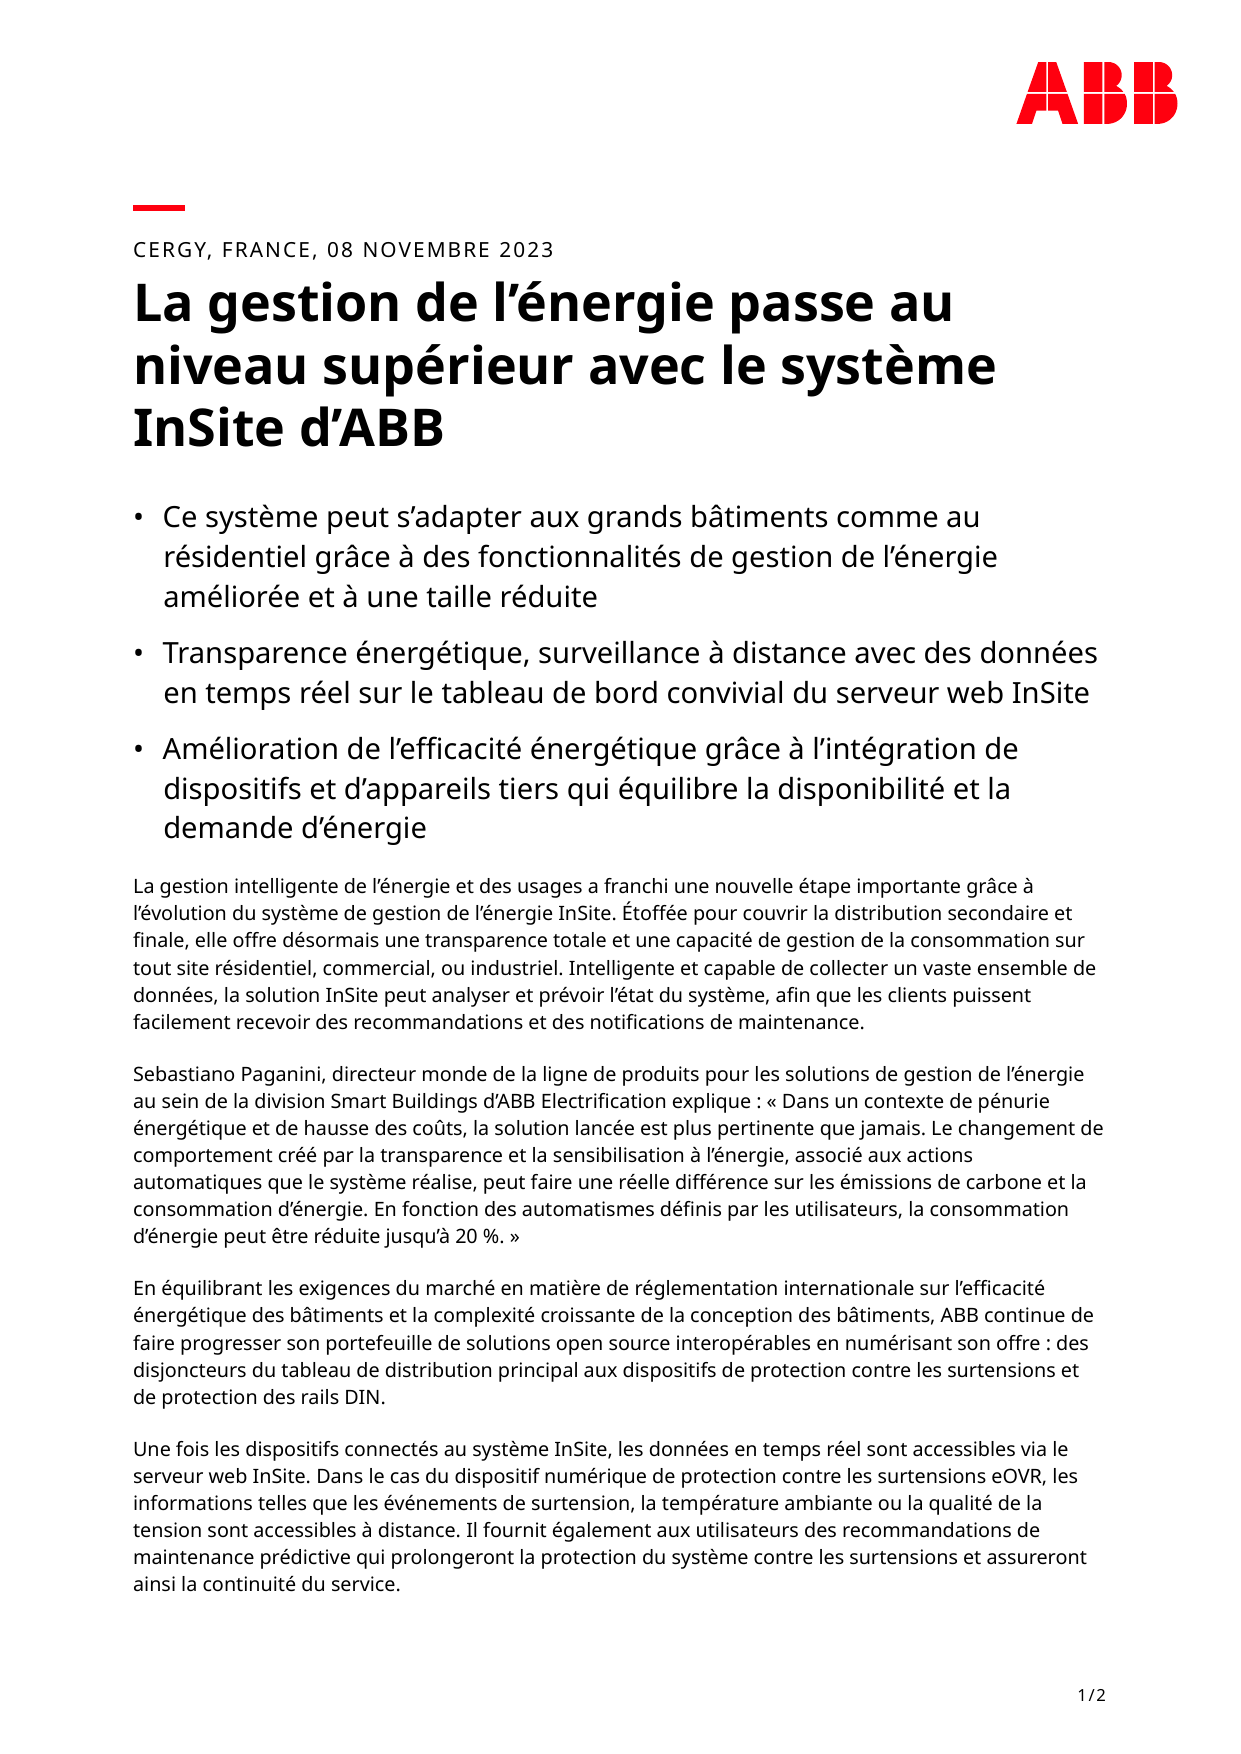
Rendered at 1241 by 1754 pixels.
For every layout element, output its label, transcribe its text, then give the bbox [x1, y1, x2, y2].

text Sebastiano Paganini, directeur monde de la ligne de produits pour les solutions de gestion de l’énergie au sein de la division Smart Buildings d’ABB Electrification explique : « Dans un contexte de pénurie énergétique et de hausse des coûts, la solution lancée est plus pertinente que jamais. Le changement de comportement créé par la transparence et la sensibilisation à l’énergie, associé aux actions automatiques que le système réalise, peut faire une réelle différence sur les émissions de carbone et la consommation d’énergie. En fonction des automatismes définis par les utilisateurs, la consommation d’énergie peut être réduite jusqu’à 20 %. » [133, 1060, 1107, 1249]
text En équilibrant les exigences du marché en matière de réglementation internationale sur l’efficacité énergétique des bâtiments et la complexité croissante de la conception des bâtiments, ABB continue de faire progresser son portefeuille de solutions open source interopérables en numérisant son offre : des disjoncteurs du tableau de distribution principal aux dispositifs de protection contre les surtensions et de protection des rails DIN. [133, 1274, 1107, 1410]
text Une fois les dispositifs connectés au système InSite, les données en temps réel sont accessibles via le serveur web InSite. Dans le cas du dispositif numérique de protection contre les surtensions eOVR, les informations telles que les événements de surtension, la température ambiante ou la qualité de la tension sont accessibles à distance. Il fournit également aux utilisateurs des recommandations de maintenance prédictive qui prolongeront la protection du système contre les surtensions et assureront ainsi la continuité du service. [133, 1435, 1107, 1597]
title La gestion de l’énergie passe au niveau supérieur avec le système InSite d’ABB [133, 272, 1107, 459]
text La gestion intelligente de l’énergie et des usages a franchi une nouvelle étape importante grâce à l’évolution du système de gestion de l’énergie InSite. Étoffée pour couvrir la distribution secondaire et finale, elle offre désormais une transparence totale et une capacité de gestion de la consommation sur tout site résidentiel, commercial, ou industriel. Intelligente et capable de collecter un vaste ensemble de données, la solution InSite peut analyser et prévoir l’état du système, afin que les clients puissent facilement recevoir des recommandations et des notifications de maintenance. [133, 872, 1107, 1035]
list Amélioration de l’efficacité énergétique grâce à l’intégration de dispositifs et d’appareils tiers qui équilibre la disponibilité et la demande d’énergie [133, 728, 1107, 847]
list Transparence énergétique, surveillance à distance avec des données en temps réel sur le tableau de bord convivial du serveur web InSite [133, 632, 1107, 712]
list Ce système peut s’adapter aux grands bâtiments comme au résidentiel grâce à des fonctionnalités de gestion de l’énergie améliorée et à une taille réduite [133, 497, 1107, 616]
title CERGY, FRANCE, 08 novembre 2023 [133, 133, 1107, 263]
